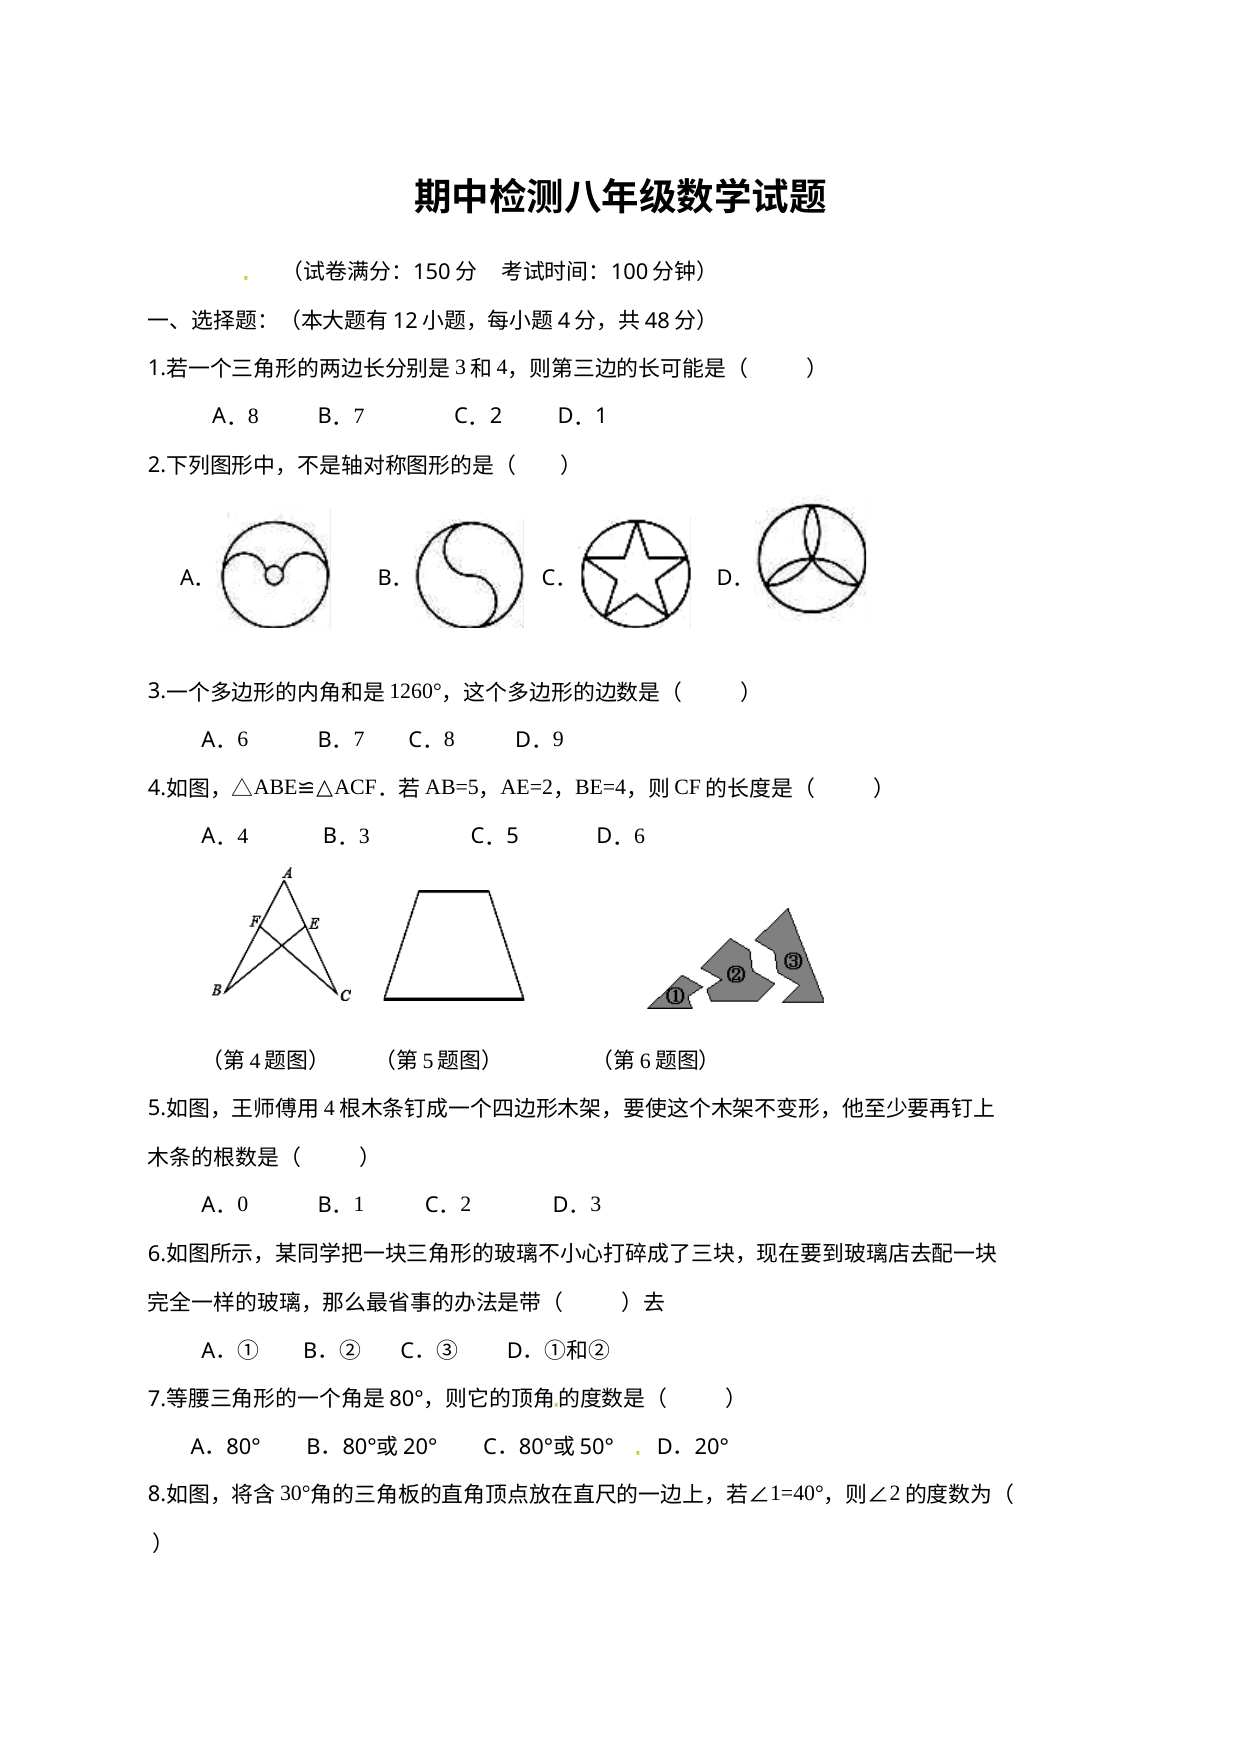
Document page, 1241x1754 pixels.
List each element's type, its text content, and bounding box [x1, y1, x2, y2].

text 一、选择题：（本大题有12小题，每小题4分，共48分） [148, 302, 1093, 335]
text （第4题图） （第5题图） （第6题图） [148, 1042, 1093, 1075]
text A．80° B．80°或20° C．80°或50° D．20° [148, 1428, 1093, 1461]
text 8.如图，将含30°角的三角板的直角顶点放在直尺的一边上，若∠1=40°，则∠2的度数为（ ） [148, 1477, 1093, 1558]
text A．8 B．7 C．2 D．1 [148, 399, 1093, 432]
text 2.下列图形中，不是轴对称图形的是（ ） [148, 447, 1093, 480]
text 期中检测八年级数学试题 [148, 162, 1093, 227]
text A．6 B．7 C．8 D．9 [148, 722, 1093, 755]
text 1.若一个三角形的两边长分别是3和4，则第三边的长可能是（ ） [148, 351, 1093, 383]
text 5.如图，王师傅用4根木条钉成一个四边形木架，要使这个木架不变形，他至少要再钉上 [148, 1091, 1093, 1123]
text 完全一样的玻璃，那么最省事的办法是带（ ）去 [148, 1284, 1093, 1317]
text 4.如图，△ABE≌△ACF．若AB=5，AE=2，BE=4，则CF的长度是（ ） [148, 771, 1093, 803]
text （试卷满分：150分 考试时间：100分钟） [148, 254, 1093, 287]
text 3.一个多边形的内角和是1260°，这个多边形的边数是（ ） [148, 674, 1093, 707]
text 6.如图所示，某同学把一块三角形的玻璃不小心打碎成了三块，现在要到玻璃店去配一块 [148, 1236, 1093, 1268]
text 7.等腰三角形的一个角是80°，则它的顶角的度数是（ ） [148, 1381, 1093, 1413]
text 木条的根数是（ ） [148, 1139, 1093, 1172]
text A．4 B．3 C．5 D．6 [148, 819, 1093, 852]
text A．0 B．1 C．2 D．3 [148, 1187, 1093, 1220]
text A． B． C． D． [148, 496, 1093, 658]
text A．① B．② C．③ D．①和② [148, 1332, 1093, 1365]
